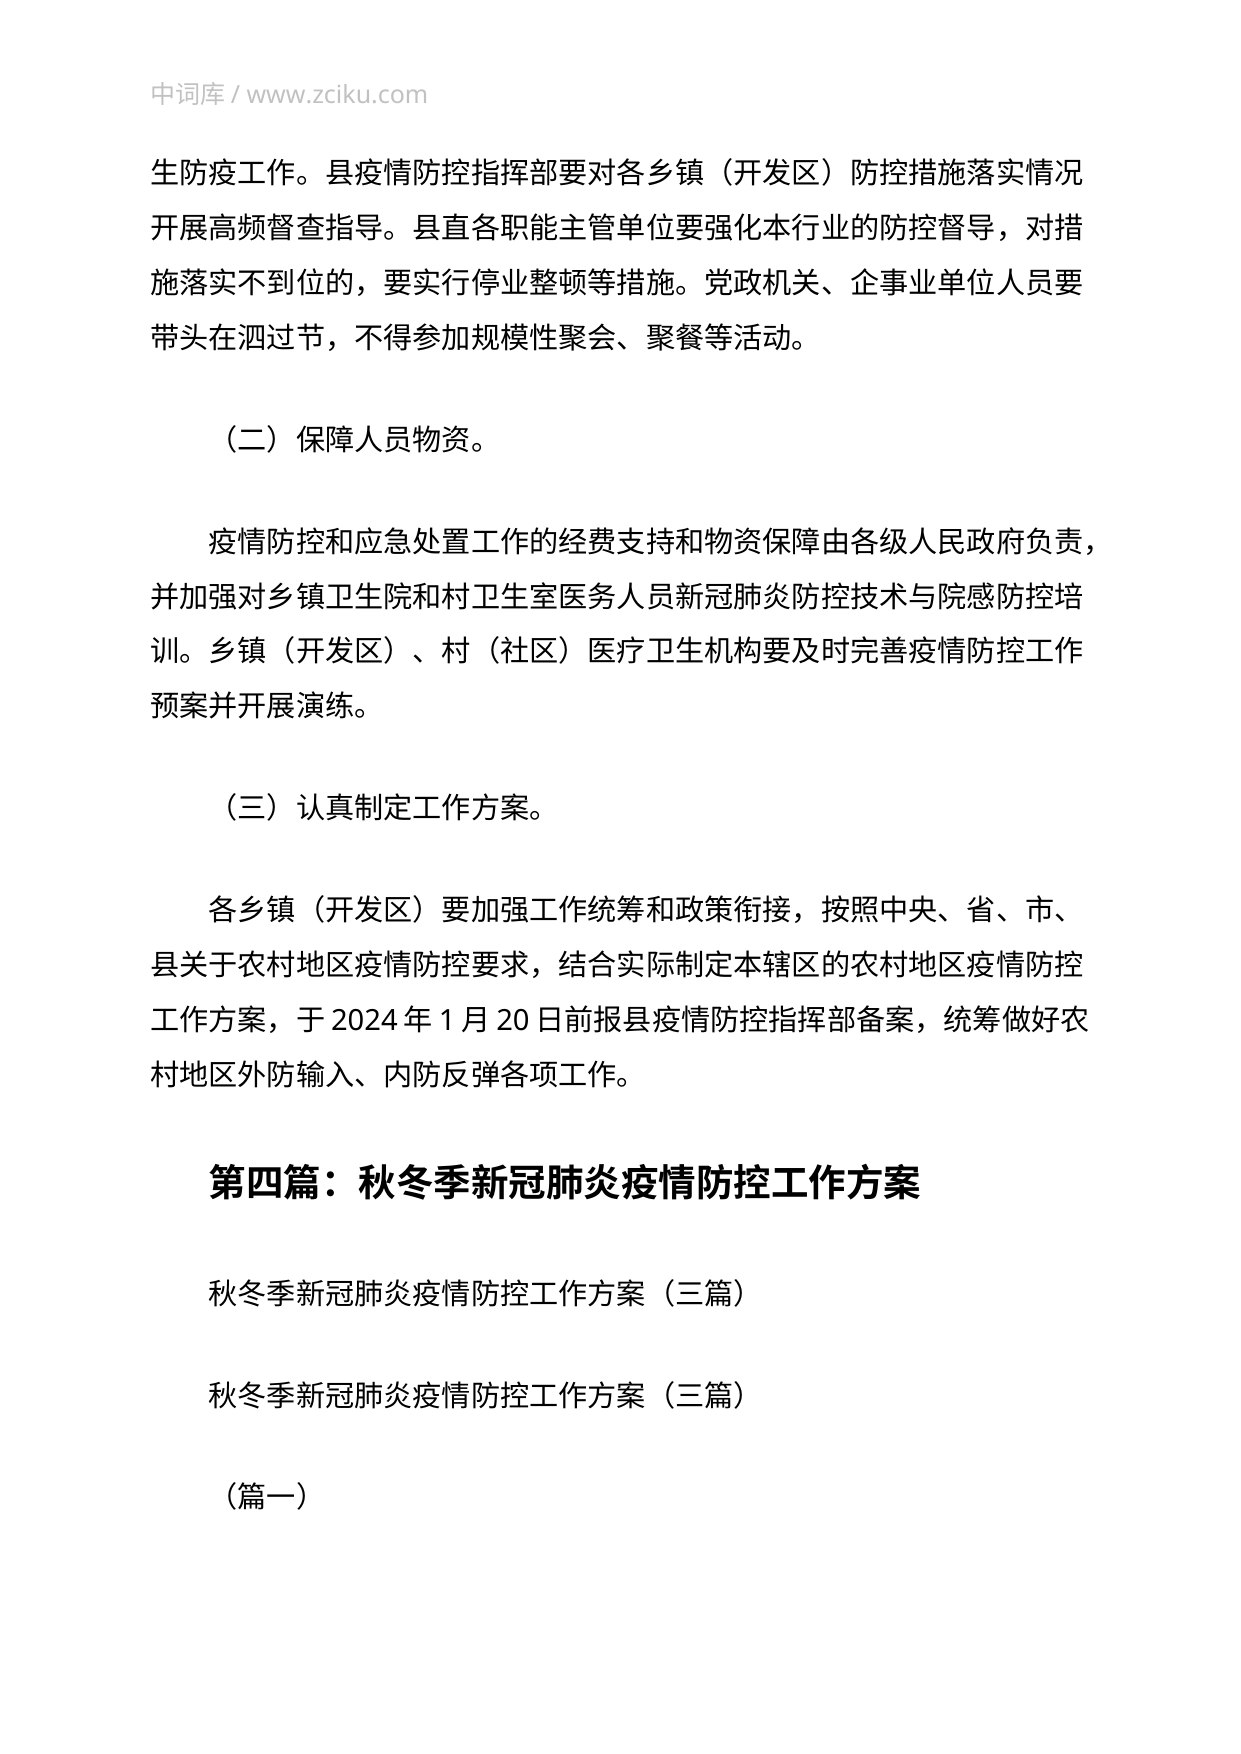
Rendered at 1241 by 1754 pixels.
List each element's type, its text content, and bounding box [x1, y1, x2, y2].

text （篇一） [150, 1474, 1090, 1516]
text （二）保障人员物资。 [150, 416, 1090, 459]
text 秋冬季新冠肺炎疫情防控工作方案（三篇） [150, 1372, 1090, 1414]
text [150, 150, 1090, 357]
text 秋冬季新冠肺炎疫情防控工作方案（三篇） [150, 1270, 1090, 1313]
text （三）认真制定工作方案。 [150, 785, 1090, 827]
text 第四篇：秋冬季新冠肺炎疫情防控工作方案 [150, 1153, 1090, 1207]
text 疫情防控和应急处置工作的经费支持和物资保障由各级人民政府负责，并加强对乡镇卫生院和村卫生室医务人员新冠肺炎防控技术与院感防控培训。乡镇（开发区）、村（社区）医疗卫生机构要及时完善疫情防控工作预案并开展演练。 [150, 518, 1090, 725]
text 各乡镇（开发区）要加强工作统筹和政策衔接，按照中央、省、市、县关于农村地区疫情防控要求，结合实际制定本辖区的农村地区疫情防控工作方案，于2024年1月20日前报县疫情防控指挥部备案，统筹做好农村地区外防输入、内防反弹各项工作。 [150, 886, 1090, 1093]
